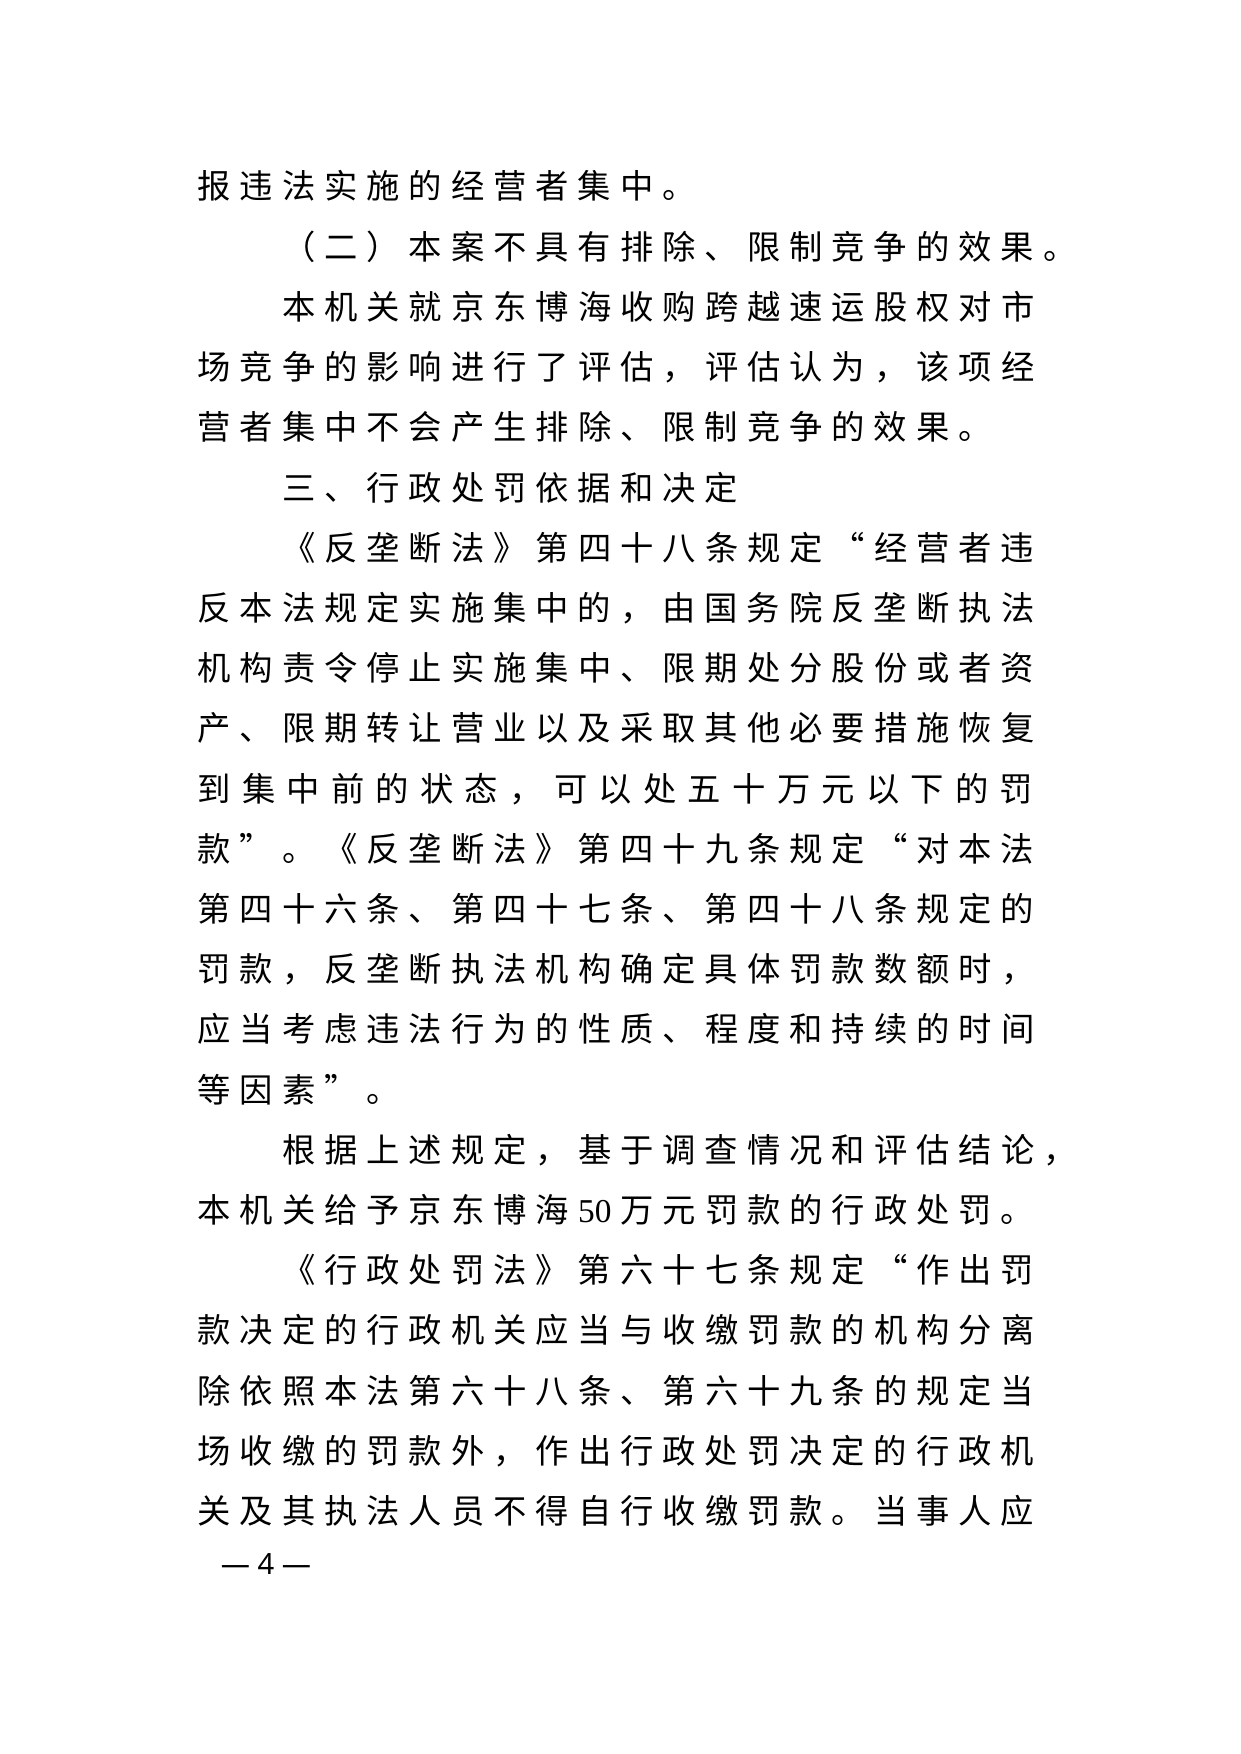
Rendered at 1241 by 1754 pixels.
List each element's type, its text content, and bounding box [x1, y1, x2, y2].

text 本机关就京东博海收购跨越速运股权对市场竞争的影响进行了评估，评估认为，该项经营者集中不会产生排除、限制竞争的效果。 [197, 275, 1043, 455]
text （二）本案不具有排除、限制竞争的效果。 [197, 214, 1043, 275]
text 根据上述规定，基于调查情况和评估结论，本机关给予京东博海50万元罚款的行政处罚。 [197, 1118, 1043, 1238]
text 《反垄断法》第四十八条规定“经营者违反本法规定实施集中的，由国务院反垄断执法机构责令停止实施集中、限期处分股份或者资产、限期转让营业以及采取其他必要措施恢复到集中前的状态，可以处五十万元以下的罚款”。《反垄断法》第四十九条规定“对本法第四十六条、第四十七条、第四十八条规定的罚款，反垄断执法机构确定具体罚款数额时，应当考虑违法行为的性质、程度和持续的时间等因素”。 [197, 516, 1043, 1118]
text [197, 1238, 1043, 1539]
text 三、行政处罚依据和决定 [197, 455, 1043, 516]
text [197, 154, 1043, 214]
